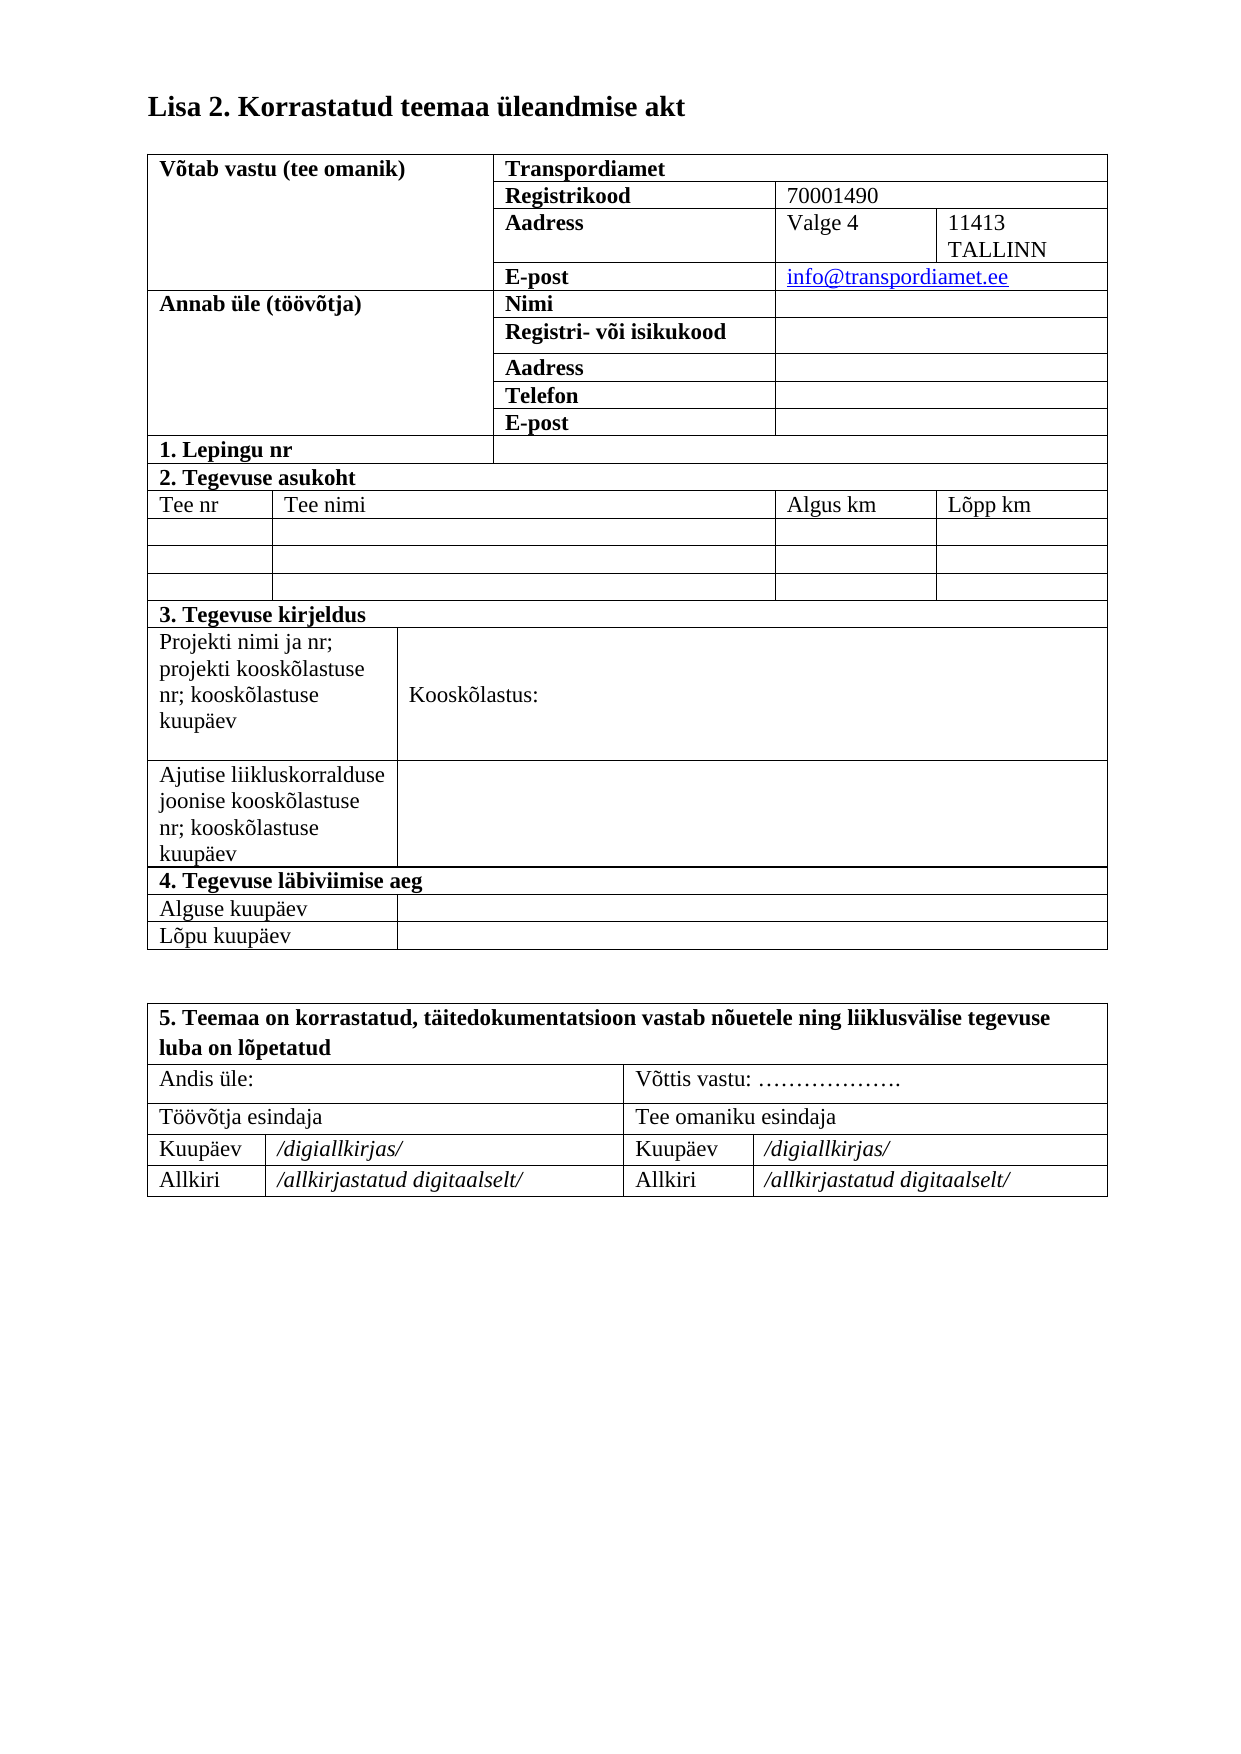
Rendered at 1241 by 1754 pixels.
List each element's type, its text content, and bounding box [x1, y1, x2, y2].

table_cell Allkiri [624, 1166, 753, 1196]
table_cell [937, 546, 1107, 572]
table_cell /digiallkirjas/ [754, 1135, 1107, 1165]
table_cell [398, 761, 1107, 866]
table_cell Allkiri [148, 1166, 265, 1196]
table_cell [937, 574, 1107, 600]
table_cell [148, 546, 272, 572]
table_cell 4. Tegevuse läbiviimise aeg [148, 868, 1107, 894]
table_cell [776, 546, 936, 572]
table_cell 2. Tegevuse asukoht [148, 464, 1107, 490]
table_cell /digiallkirjas/ [266, 1135, 623, 1165]
table_cell Nimi [494, 291, 775, 317]
table_cell Tee omaniku esindaja [624, 1104, 1107, 1134]
table_cell Töövõtja esindaja [148, 1104, 623, 1134]
table_cell [776, 291, 1107, 317]
table_cell [776, 354, 1107, 381]
table_cell Lõpu kuupäev [148, 922, 397, 949]
table_cell Annab üle (töövõtja) [148, 291, 493, 435]
table_cell Kuupäev [148, 1135, 265, 1165]
table_cell [148, 519, 272, 545]
table_cell /allkirjastatud digitaalselt/ [266, 1166, 623, 1196]
table_header Transpordiamet [494, 155, 1107, 181]
table_cell Andis üle: [148, 1065, 623, 1102]
table_cell 70001490 [776, 182, 1107, 208]
table_cell 11413 TALLINN [937, 209, 1107, 262]
table_cell Kooskõlastus: [398, 628, 1107, 760]
table_cell [273, 574, 775, 600]
table_cell /allkirjastatud digitaalselt/ [754, 1166, 1107, 1196]
table_cell Aadress [494, 354, 775, 381]
table_cell Registrikood [494, 182, 775, 208]
table_cell Võttis vastu: ………………. [624, 1065, 1107, 1102]
subtitle Lisa 2. Korrastatud teemaa üleandmise akt [148, 89, 1092, 122]
table_cell Kuupäev [624, 1135, 753, 1165]
table_cell [273, 546, 775, 572]
table_cell [937, 519, 1107, 545]
table_cell [494, 436, 1107, 463]
table_cell [273, 519, 775, 545]
table_cell [148, 574, 272, 600]
table_cell E-post [494, 409, 775, 435]
table_cell Lõpp km [937, 491, 1107, 518]
table_header Võtab vastu (tee omanik) [148, 155, 493, 289]
table_cell 1. Lepingu nr [148, 436, 493, 463]
table_cell Registri- või isikukood [494, 318, 775, 353]
table_cell Valge 4 [776, 209, 936, 262]
table_cell [776, 318, 1107, 353]
table_cell Tee nr [148, 491, 272, 518]
table_cell Tee nimi [273, 491, 775, 518]
table_cell 3. Tegevuse kirjeldus [148, 601, 1107, 627]
table_cell Projekti nimi ja nr; projekti kooskõlastuse nr; kooskõlastuse kuupäev [148, 628, 397, 760]
table_cell info@transpordiamet.ee [776, 263, 1107, 289]
table_cell [776, 519, 936, 545]
table_cell Alguse kuupäev [148, 895, 397, 921]
table_cell [776, 574, 936, 600]
table_cell Telefon [494, 382, 775, 408]
table_header 5. Teemaa on korrastatud, täitedokumentatsioon vastab nõuetele ning liiklusvälise tegevuse luba on lõpetatud [148, 1004, 1107, 1064]
table_cell [398, 895, 1107, 921]
table_cell Aadress [494, 209, 775, 262]
table_cell Algus km [776, 491, 936, 518]
table_cell Ajutise liikluskorralduse joonise kooskõlastuse nr; kooskõlastuse kuupäev [148, 761, 397, 866]
table_cell [776, 382, 1107, 408]
table_cell E-post [494, 263, 775, 289]
table_cell [776, 409, 1107, 435]
table_cell [398, 922, 1107, 949]
